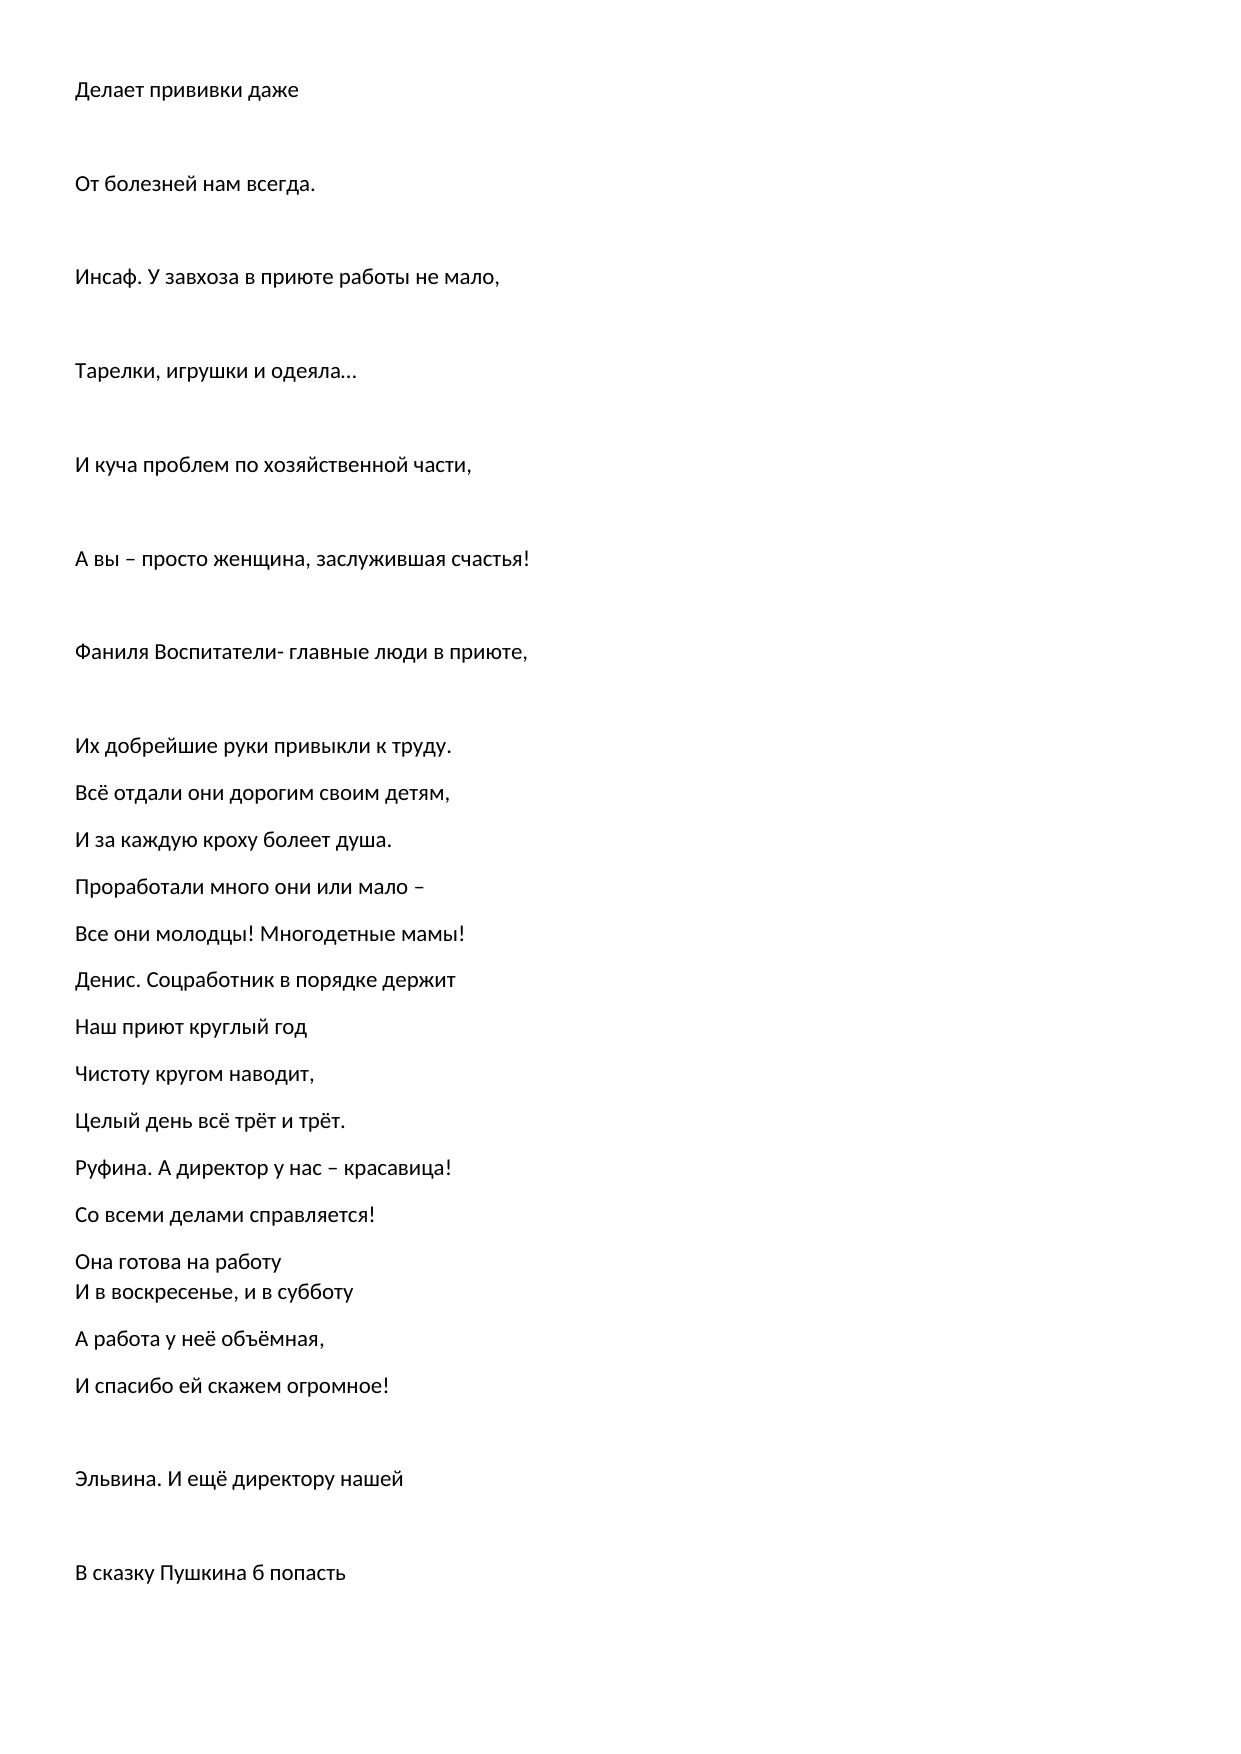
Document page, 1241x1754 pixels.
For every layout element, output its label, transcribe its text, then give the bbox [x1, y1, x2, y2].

text Она готова на работу И в воскресенье, и в субботу [75, 1247, 1165, 1305]
text Наш приют круглый год [75, 1012, 1165, 1041]
text Инсаф. У завхоза в приюте работы не мало, [75, 262, 1165, 291]
text Чистоту кругом наводит, [75, 1059, 1165, 1087]
text Эльвина. И ещё директору нашей [75, 1464, 1165, 1493]
text От болезней нам всегда. [75, 169, 1165, 197]
text А работа у неё объёмная, [75, 1324, 1165, 1352]
text Проработали много они или мало – [75, 872, 1165, 900]
text А вы – просто женщина, заслужившая счастья! [75, 544, 1165, 572]
text Их добрейшие руки привыкли к труду. [75, 731, 1165, 759]
text В сказку Пушкина б попасть [75, 1558, 1165, 1586]
text И за каждую кроху болеет душа. [75, 825, 1165, 853]
text Делает прививки даже [75, 75, 1165, 103]
text Всё отдали они дорогим своим детям, [75, 778, 1165, 806]
text Тарелки, игрушки и одеяла… [75, 356, 1165, 384]
text Целый день всё трёт и трёт. [75, 1106, 1165, 1134]
text Фаниля Воспитатели- главные люди в приюте, [75, 637, 1165, 666]
text Со всеми делами справляется! [75, 1200, 1165, 1228]
text И спасибо ей скажем огромное! [75, 1371, 1165, 1399]
text И куча проблем по хозяйственной части, [75, 450, 1165, 478]
text Денис. Соцработник в порядке держит [75, 966, 1165, 994]
text Все они молодцы! Многодетные мамы! [75, 919, 1165, 947]
text Руфина. А директор у нас – красавица! [75, 1153, 1165, 1181]
